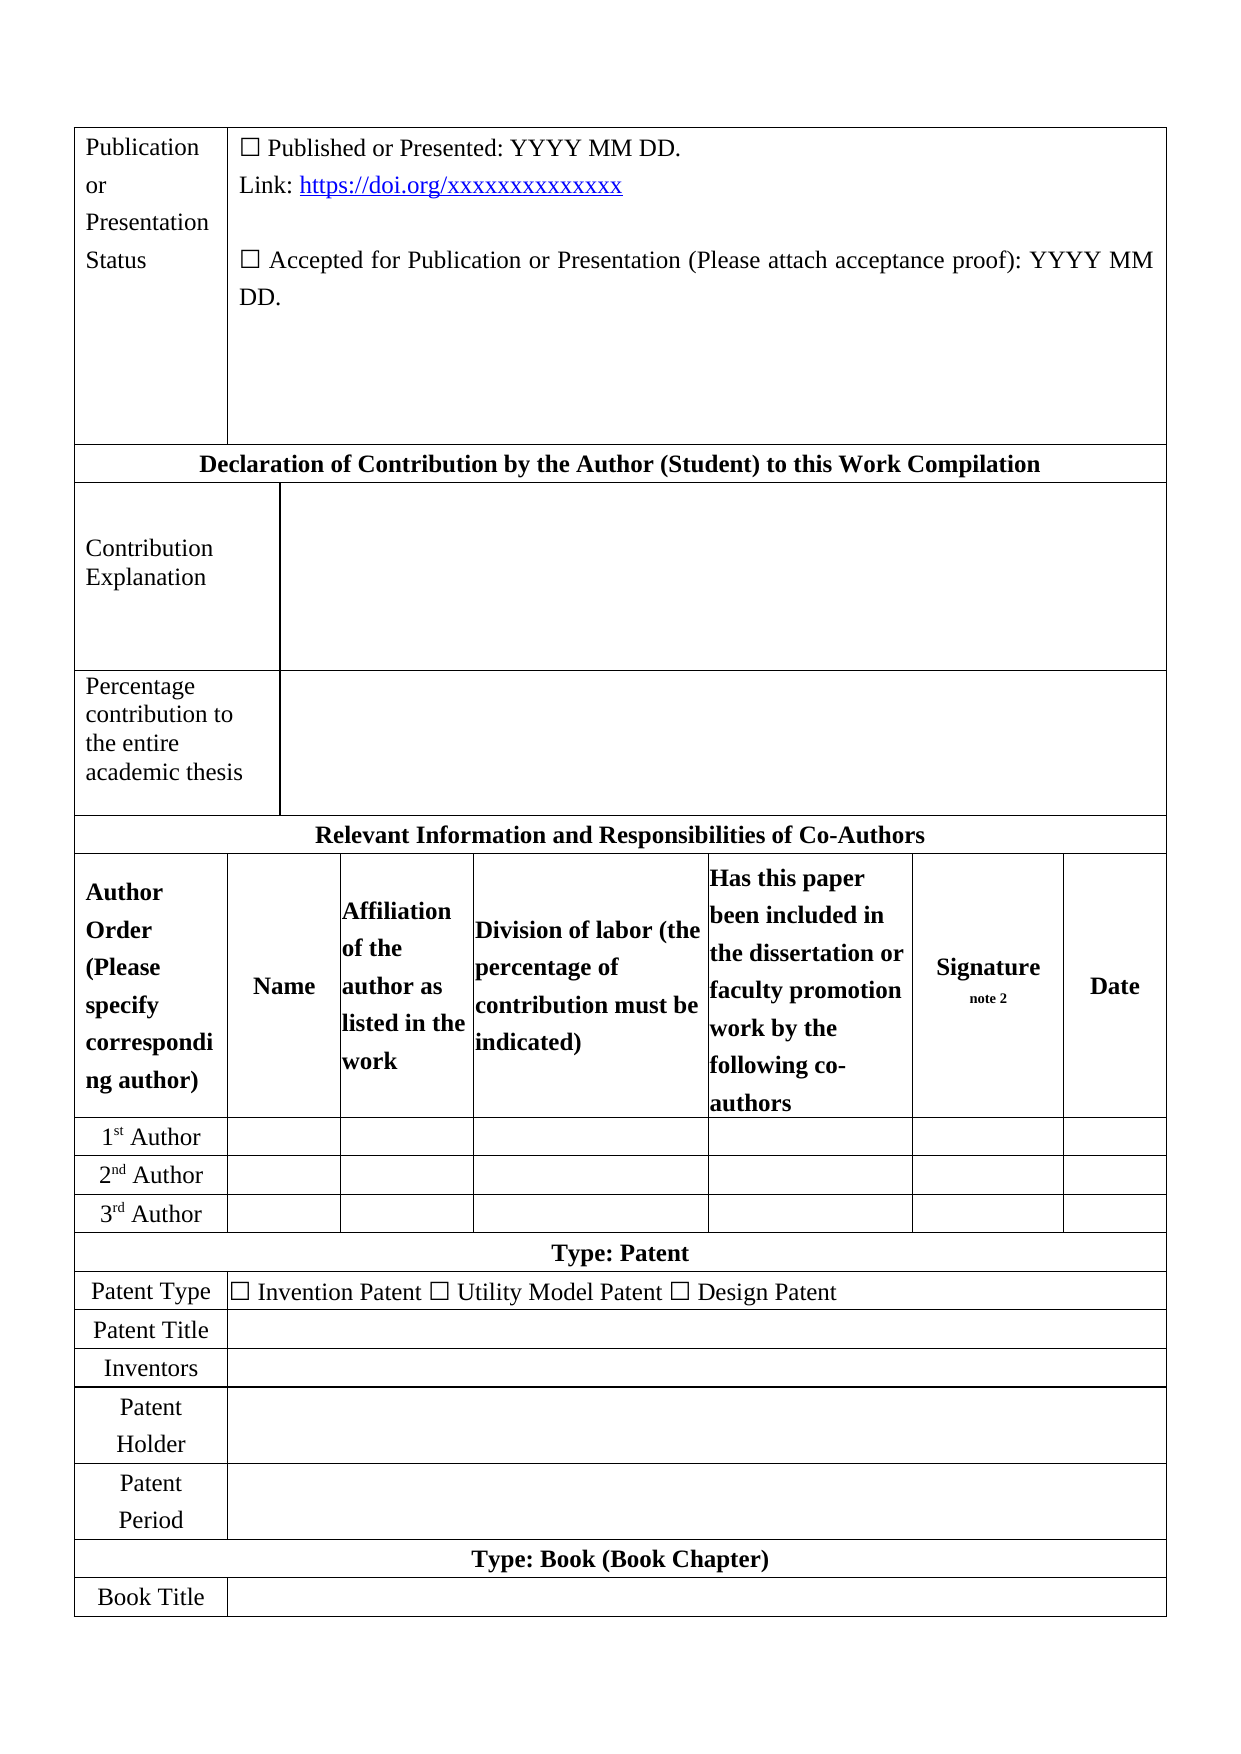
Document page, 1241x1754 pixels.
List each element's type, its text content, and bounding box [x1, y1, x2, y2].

table_cell Name [228, 854, 340, 1117]
table_cell ☐ Invention Patent ☐ Utility Model Patent ☐ Design Patent [228, 1272, 1166, 1309]
table_cell Book Title [75, 1578, 227, 1616]
table_cell Relevant Information and Responsibilities of Co-Authors [75, 816, 1166, 853]
table_cell [1064, 1156, 1166, 1194]
table_cell Has this paper been included in the dissertation or faculty promotion work by the following co-authors [709, 854, 912, 1117]
table_cell [281, 671, 1166, 814]
table_cell [913, 1195, 1063, 1232]
table_cell Contribution Explanation [75, 483, 279, 670]
table_cell [228, 1156, 340, 1194]
table_cell 3rd Author [75, 1195, 227, 1232]
table_cell Patent Type [75, 1272, 227, 1309]
table_cell [341, 1118, 473, 1155]
table_cell [709, 1156, 912, 1194]
table_cell [228, 1310, 1166, 1348]
table_cell [341, 1195, 473, 1232]
table_cell [228, 1388, 1166, 1462]
table_cell [228, 1195, 340, 1232]
table_cell Affiliation of the author as listed in the work [341, 854, 473, 1117]
table_cell Type: Patent [75, 1233, 1166, 1271]
table_cell [228, 1464, 1166, 1538]
table_cell Type: Book (Book Chapter) [75, 1540, 1166, 1577]
table_cell Inventors [75, 1349, 227, 1386]
table_cell Publication or Presentation Status [75, 128, 227, 444]
table_cell Declaration of Contribution by the Author (Student) to this Work Compilation [75, 445, 1166, 482]
table_cell Patent Period [75, 1464, 227, 1538]
table_cell [913, 1156, 1063, 1194]
table_cell [709, 1118, 912, 1155]
table_cell Patent Holder [75, 1388, 227, 1462]
table_cell [474, 1118, 708, 1155]
table_cell [1064, 1195, 1166, 1232]
table_cell Percentage contribution to the entire academic thesis [75, 671, 279, 814]
table_cell [913, 1118, 1063, 1155]
table_cell [281, 483, 1166, 670]
table_cell [1064, 1118, 1166, 1155]
table_cell Patent Title [75, 1310, 227, 1348]
table_cell Date [1064, 854, 1166, 1117]
table_cell [228, 1118, 340, 1155]
table_cell [709, 1195, 912, 1232]
table_cell Division of labor (the percentage of contribution must be indicated) [474, 854, 708, 1117]
table_cell [474, 1195, 708, 1232]
table_cell [228, 1578, 1166, 1616]
table_cell ☐ Published or Presented: YYYY MM DD. Link: https://doi.org/xxxxxxxxxxxxxx ☐ Accepted for Publication or Presentation (Please attach acceptance proof): YYYY MM DD. [228, 128, 1166, 444]
table_cell 1st Author [75, 1118, 227, 1155]
table_cell [341, 1156, 473, 1194]
table_cell [474, 1156, 708, 1194]
table_cell Author Order (Please specify corresponding author) [75, 854, 227, 1117]
table_cell [228, 1349, 1166, 1386]
table_cell Signature note 2 [913, 854, 1063, 1117]
table_cell 2nd Author [75, 1156, 227, 1194]
